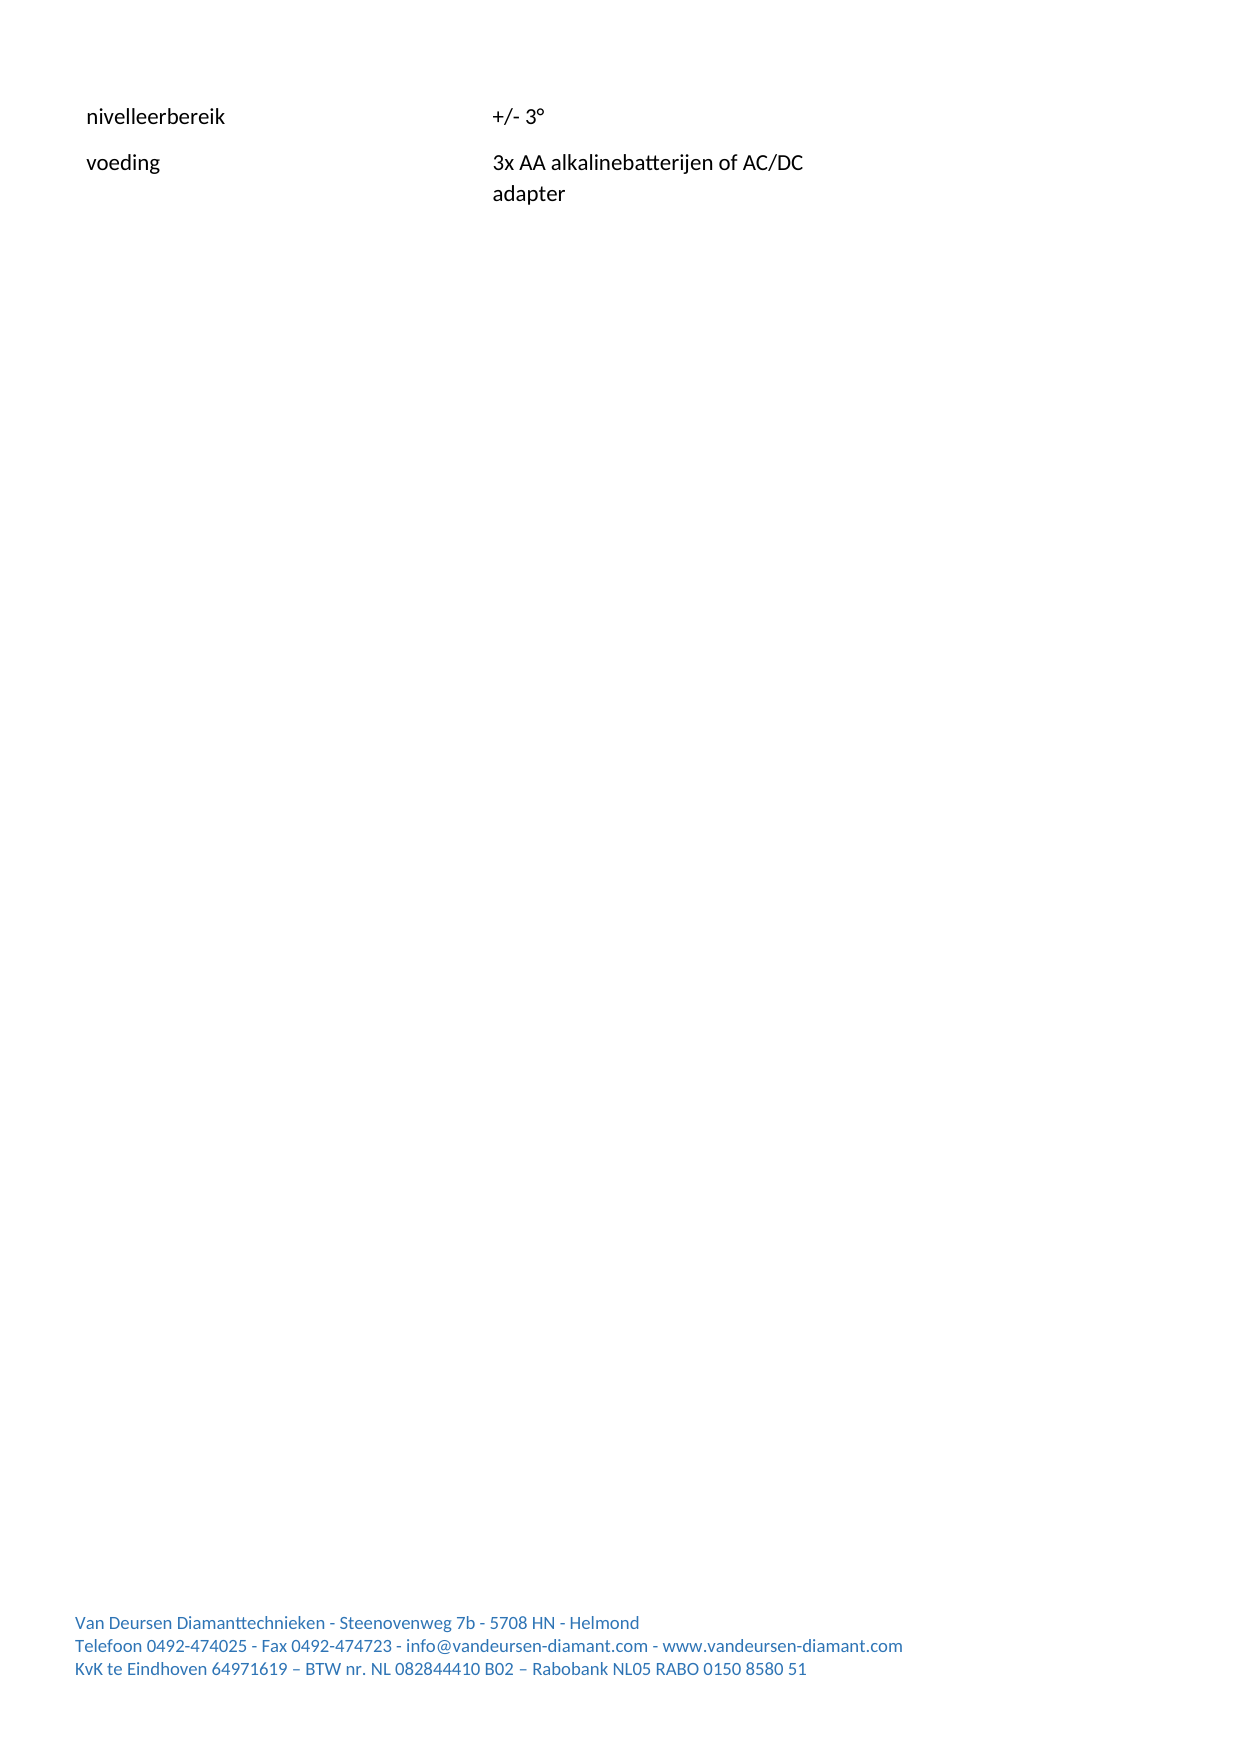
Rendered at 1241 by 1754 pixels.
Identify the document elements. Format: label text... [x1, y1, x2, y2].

table_cell nivelleerbereik [75, 102, 481, 148]
table_cell +/- 3° [481, 102, 887, 148]
table_cell voeding [75, 149, 481, 226]
table_cell 3x AA alkalinebatterijen of AC/DC adapter [481, 149, 887, 226]
